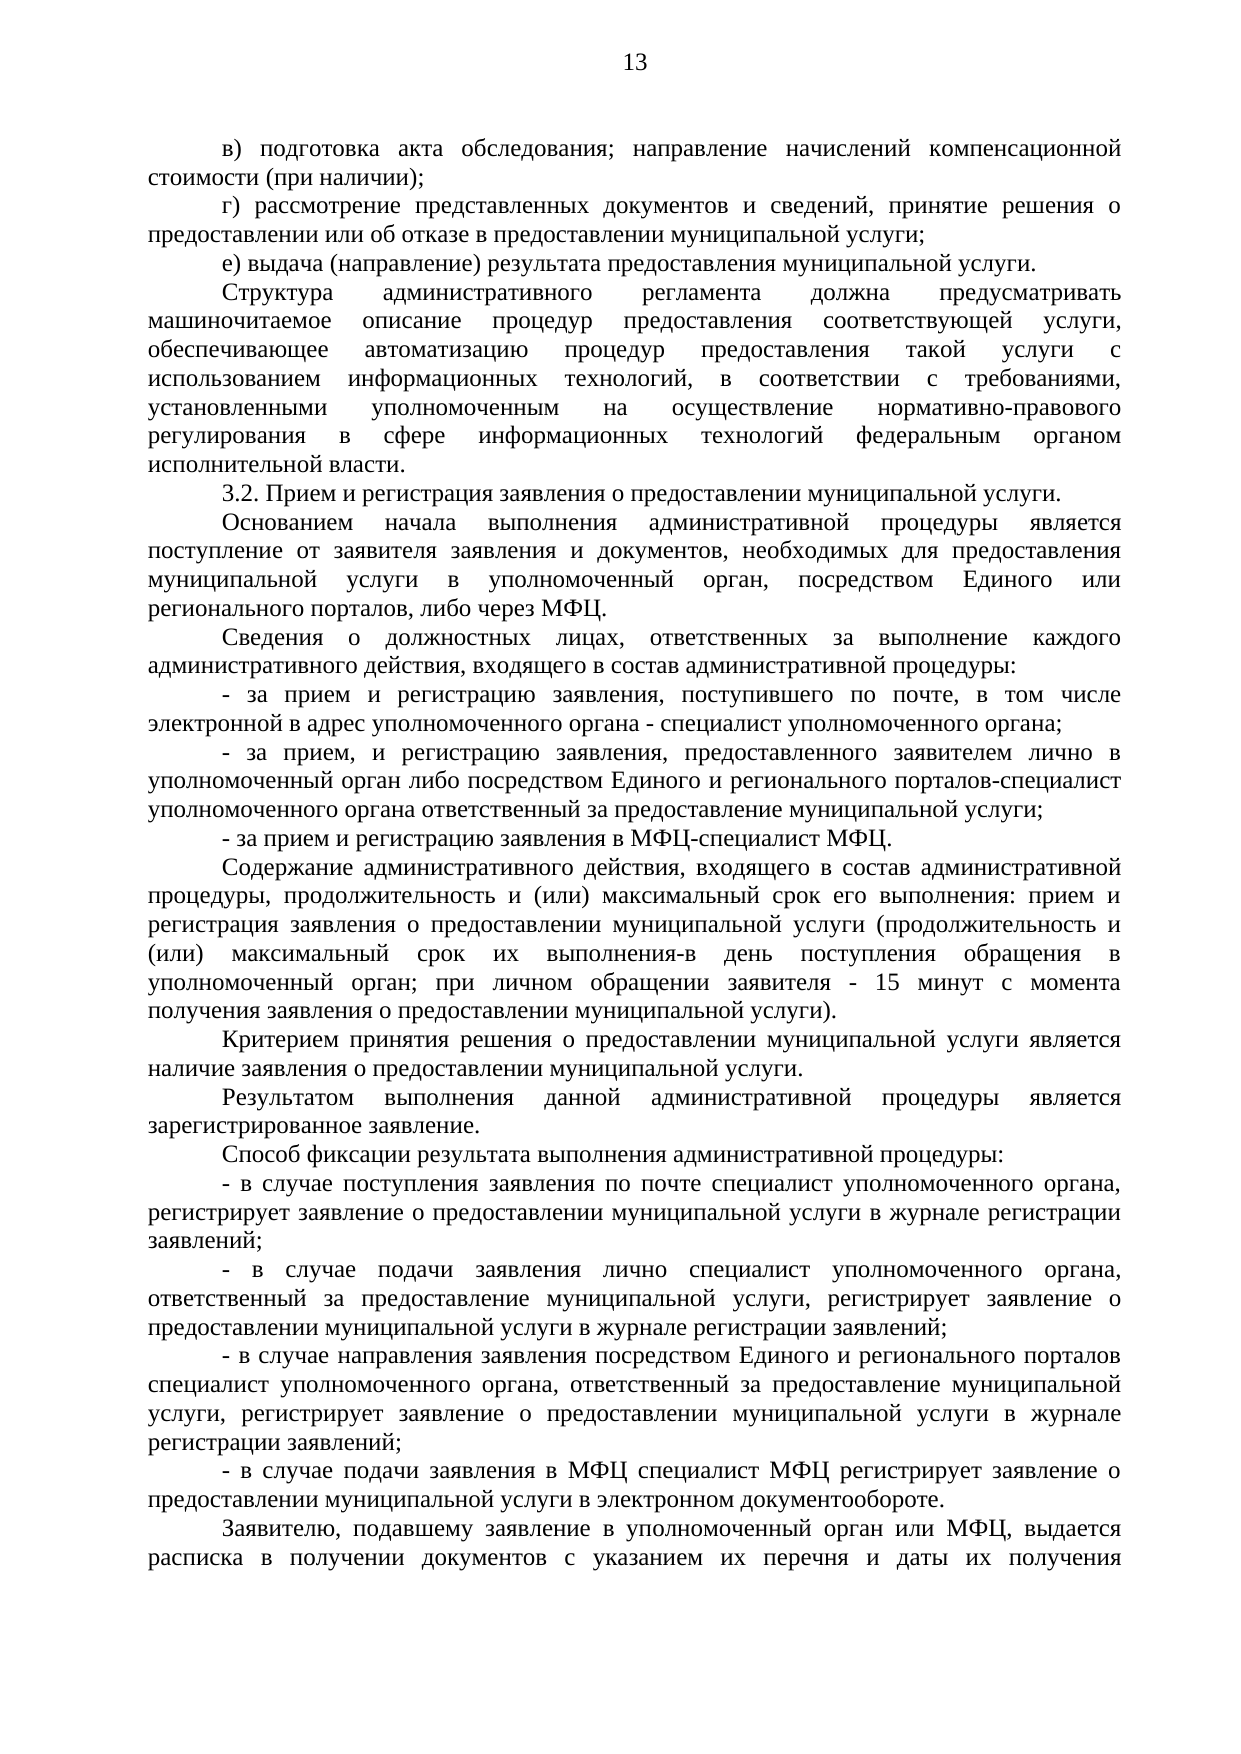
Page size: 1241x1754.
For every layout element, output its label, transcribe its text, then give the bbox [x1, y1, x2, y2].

text в) подготовка акта обследования; направление начислений компенсационной стоимости (при наличии); [148, 133, 1122, 190]
text г) рассмотрение представленных документов и сведений, принятие решения о предоставлении или об отказе в предоставлении муниципальной услуги; [148, 190, 1122, 248]
text - в случае поступления заявления по почте специалист уполномоченного органа, регистрирует заявление о предоставлении муниципальной услуги в журнале регистрации заявлений; [148, 1168, 1122, 1254]
text Основанием начала выполнения административной процедуры является поступление от заявителя заявления и документов, необходимых для предоставления муниципальной услуги в уполномоченный орган, посредством Единого или регионального порталов, либо через МФЦ. [148, 507, 1122, 622]
text Критерием принятия решения о предоставлении муниципальной услуги является наличие заявления о предоставлении муниципальной услуги. [148, 1024, 1122, 1082]
text Структура административного регламента должна предусматривать машиночитаемое описание процедур предоставления соответствующей услуги, обеспечивающее автоматизацию процедур предоставления такой услуги с использованием информационных технологий, в соответствии с требованиями, установленными уполномоченным на осуществление нормативно-правового регулирования в сфере информационных технологий федеральным органом исполнительной власти. [148, 277, 1122, 478]
text Содержание административного действия, входящего в состав административной процедуры, продолжительность и (или) максимальный срок его выполнения: прием и регистрация заявления о предоставлении муниципальной услуги (продолжительность и (или) максимальный срок их выполнения-в день поступления обращения в уполномоченный орган; при личном обращении заявителя - 15 минут с момента получения заявления о предоставлении муниципальной услуги). [148, 852, 1122, 1024]
text - за прием и регистрацию заявления, поступившего по почте, в том числе электронной в адрес уполномоченного органа - специалист уполномоченного органа; [148, 679, 1122, 737]
text - в случае направления заявления посредством Единого и регионального порталов специалист уполномоченного органа, ответственный за предоставление муниципальной услуги, регистрирует заявление о предоставлении муниципальной услуги в журнале регистрации заявлений; [148, 1340, 1122, 1455]
text - за прием и регистрацию заявления в МФЦ-специалист МФЦ. [148, 823, 1122, 852]
text Результатом выполнения данной административной процедуры является зарегистрированное заявление. [148, 1082, 1122, 1139]
text Способ фиксации результата выполнения административной процедуры: [148, 1139, 1122, 1168]
text - в случае подачи заявления лично специалист уполномоченного органа, ответственный за предоставление муниципальной услуги, регистрирует заявление о предоставлении муниципальной услуги в журнале регистрации заявлений; [148, 1254, 1122, 1340]
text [148, 1513, 1122, 1570]
text - в случае подачи заявления в МФЦ специалист МФЦ регистрирует заявление о предоставлении муниципальной услуги в электронном документообороте. [148, 1455, 1122, 1513]
text е) выдача (направление) результата предоставления муниципальной услуги. [148, 248, 1122, 277]
text - за прием, и регистрацию заявления, предоставленного заявителем лично в уполномоченный орган либо посредством Единого и регионального порталов-специалист уполномоченного органа ответственный за предоставление муниципальной услуги; [148, 737, 1122, 823]
text Сведения о должностных лицах, ответственных за выполнение каждого административного действия, входящего в состав административной процедуры: [148, 622, 1122, 679]
text 3.2. Прием и регистрация заявления о предоставлении муниципальной услуги. [148, 478, 1122, 507]
